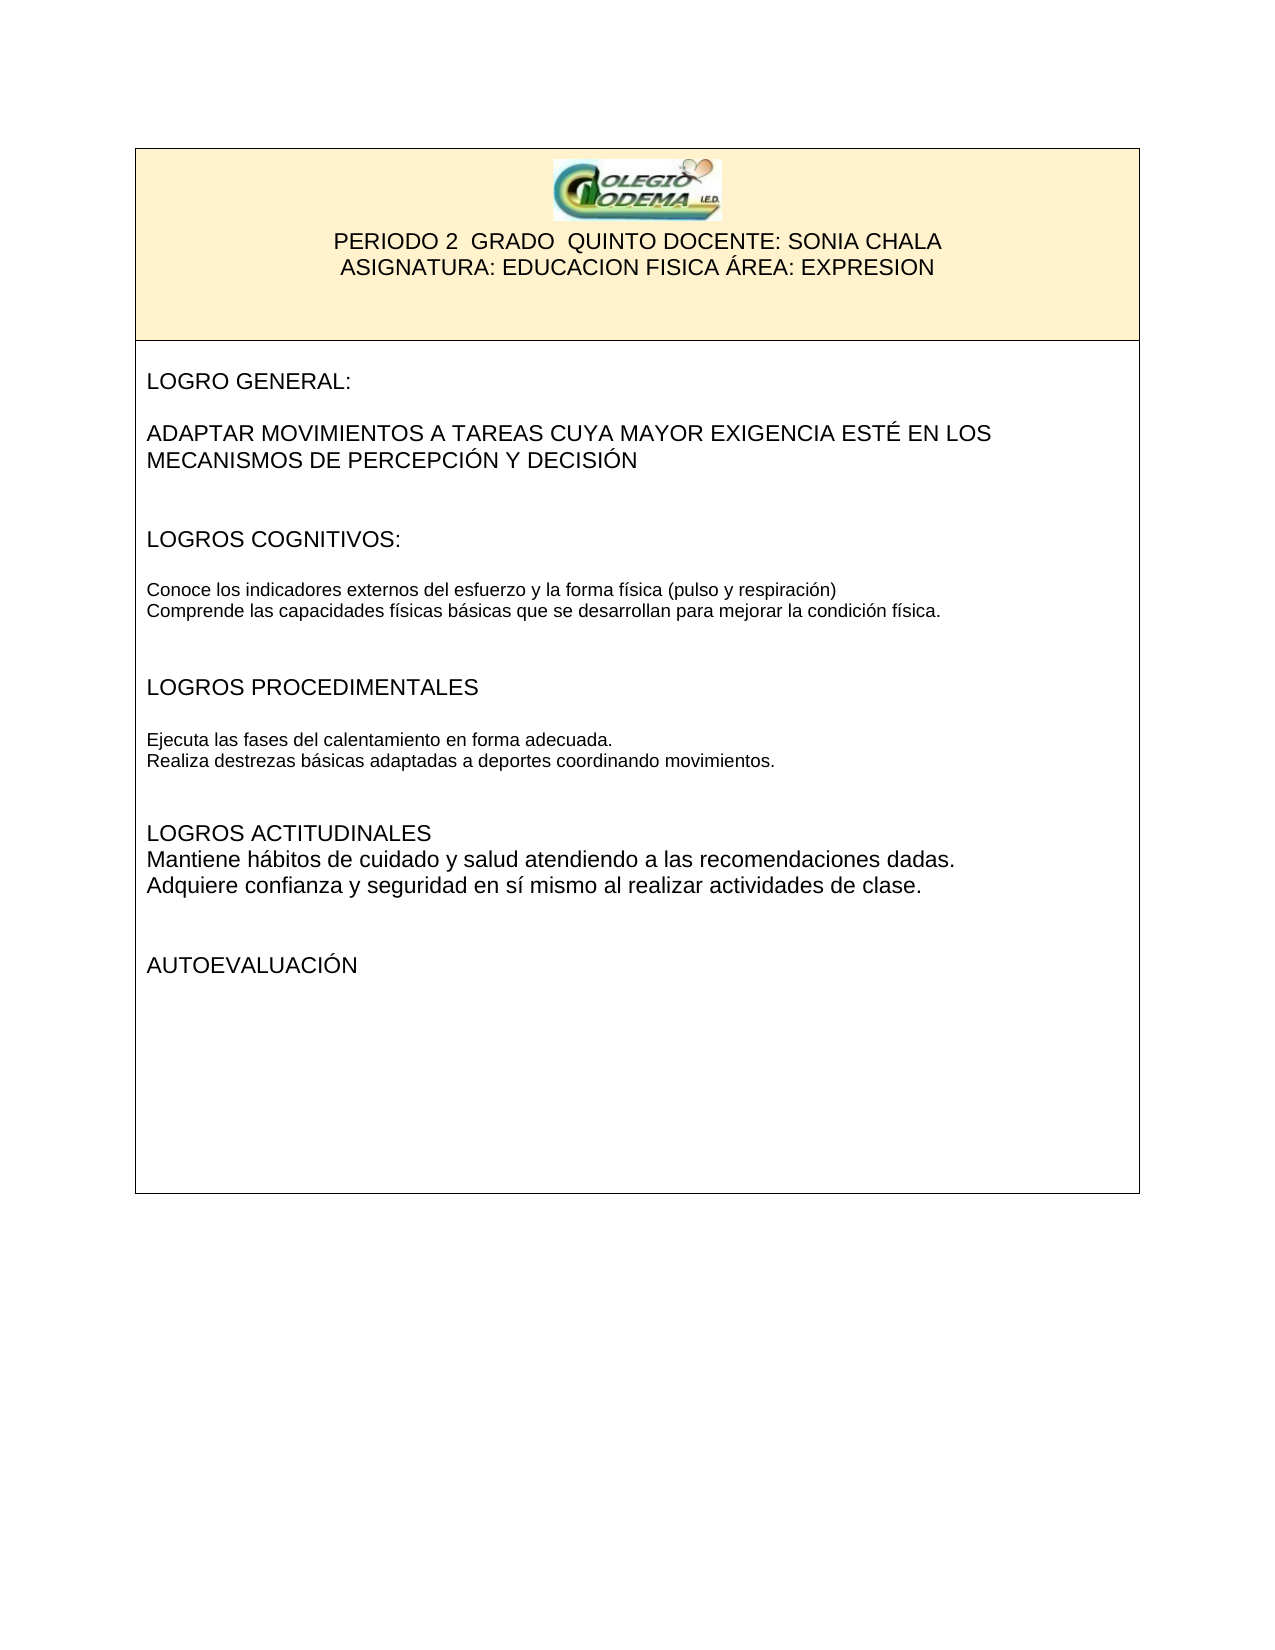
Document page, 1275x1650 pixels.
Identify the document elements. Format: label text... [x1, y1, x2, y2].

table_header PERIODO 2 GRADO QUINTO DOCENTE: SONIA CHALA ASIGNATURA: EDUCACION FISICA ÁREA: EXPRESION [136, 149, 1139, 340]
table_cell LOGRO GENERAL: ADAPTAR MOVIMIENTOS A TAREAS CUYA MAYOR EXIGENCIA ESTÉ EN LOS MECANISMOS DE PERCEPCIÓN Y DECISIÓN LOGROS COGNITIVOS: Conoce los indicadores externos del esfuerzo y la forma física (pulso y respiración) Comprende las capacidades físicas básicas que se desarrollan para mejorar la condición física. LOGROS PROCEDIMENTALES Ejecuta las fases del calentamiento en forma adecuada. Realiza destrezas básicas adaptadas a deportes coordinando movimientos. LOGROS ACTITUDINALES Mantiene hábitos de cuidado y salud atendiendo a las recomendaciones dadas. Adquiere confianza y seguridad en sí mismo al realizar actividades de clase. AUTOEVALUACIÓN [136, 341, 1139, 1193]
picture [553, 159, 722, 221]
